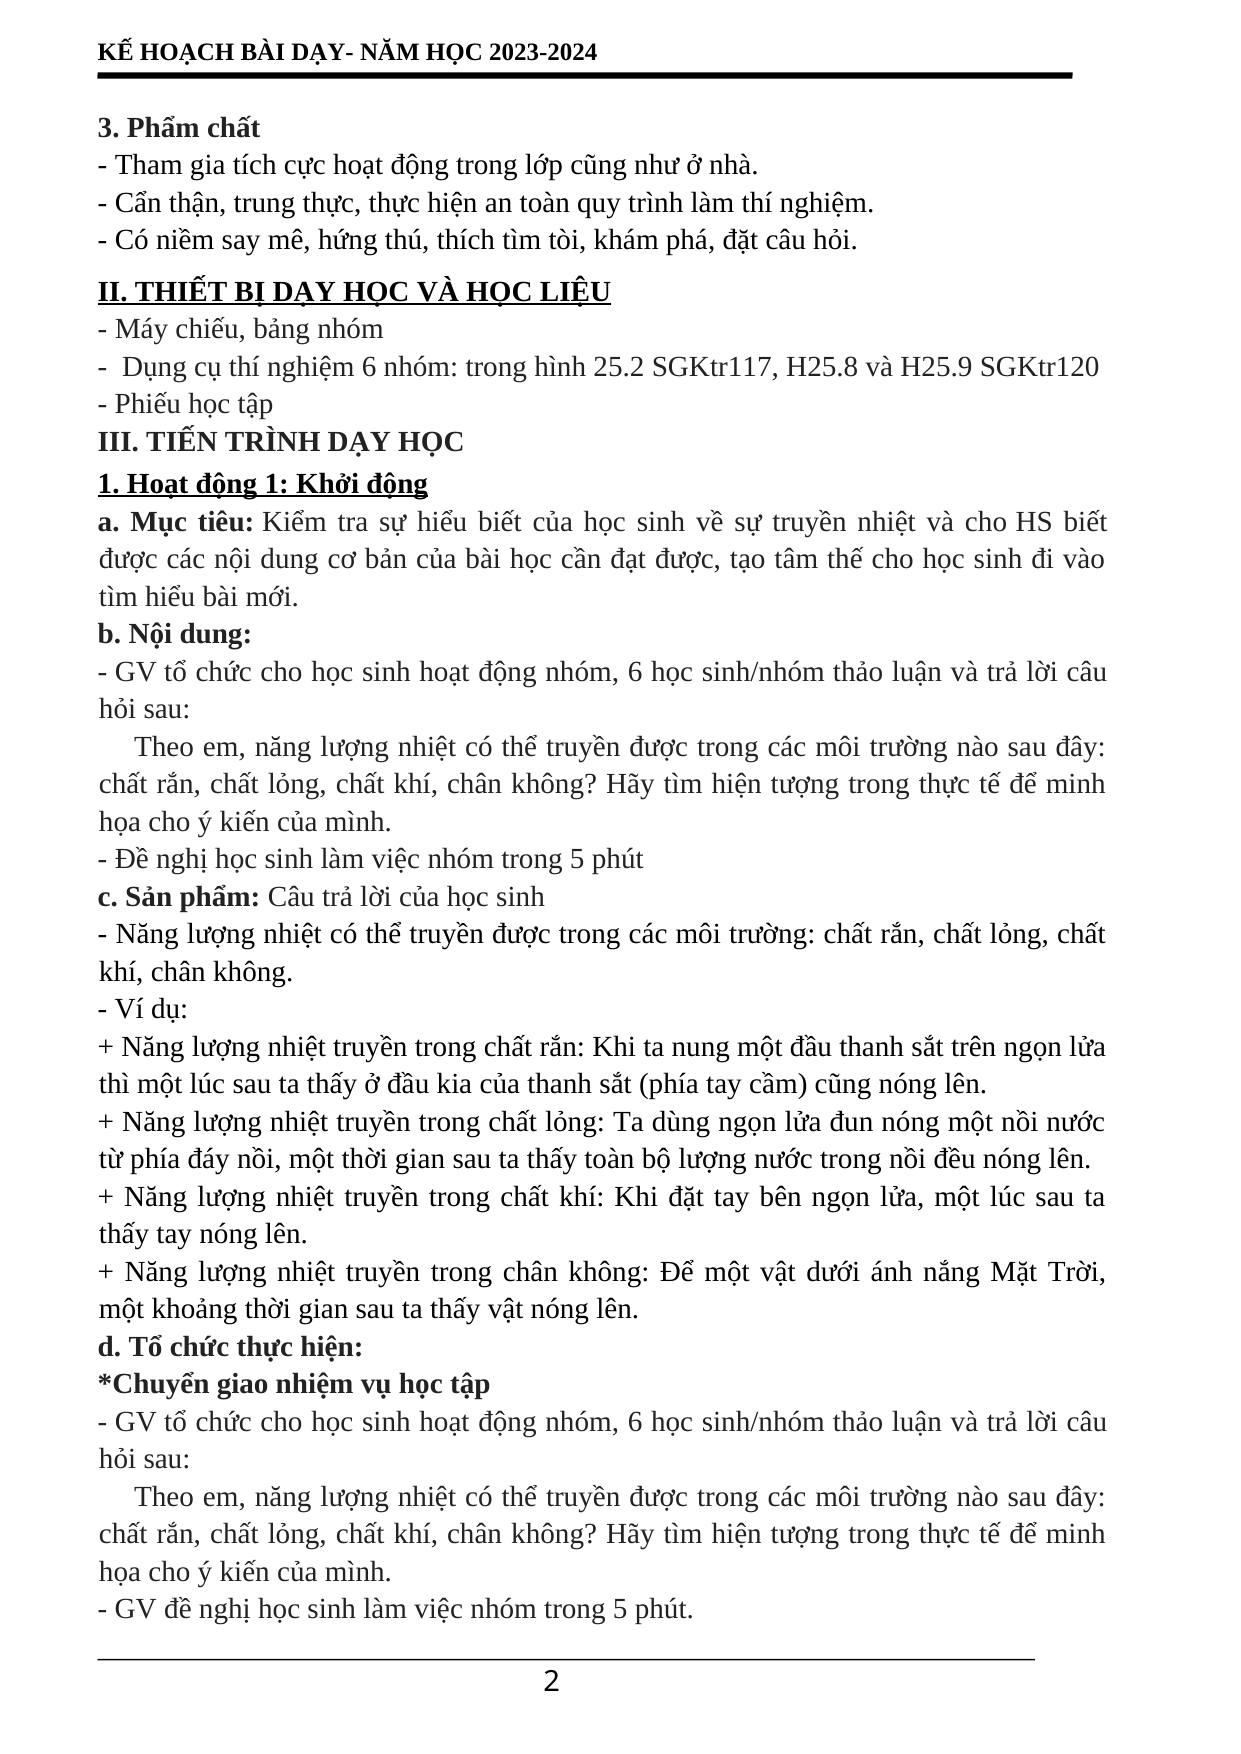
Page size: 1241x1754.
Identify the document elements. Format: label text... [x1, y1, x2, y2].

text - Ví dụ: [97, 987, 1107, 1025]
text - GV đề nghị học sinh làm việc nhóm trong 5 phút. [97, 1587, 1107, 1625]
text c. Sản phẩm: Câu trả lời của học sinh [97, 875, 1107, 912]
text - Có niềm say mê, hứng thú, thích tìm tòi, khám phá, đặt câu hỏi. [97, 218, 1107, 256]
text *Chuyển giao nhiệm vụ học tập [97, 1362, 1107, 1400]
text III. TIẾN TRÌNH DẠY HỌC [97, 420, 1107, 457]
text + Năng lượng nhiệt truyền trong chân không: Để một vật dưới ánh nắng Mặt Trời, một khoảng thời gian sau ta thấy vật nóng lên. [97, 1250, 1107, 1325]
text Theo em, năng lượng nhiệt có thể truyền được trong các môi trường nào sau đây: chất rắn, chất lỏng, chất khí, chân không? Hãy tìm hiện tượng trong thực tế để minh họa cho ý kiến của mình. [97, 1475, 1107, 1587]
text b. Nội dung: [97, 612, 1107, 650]
text d. Tổ chức thực hiện: [97, 1325, 1107, 1362]
text 3. Phẩm chất [97, 106, 1107, 143]
text - GV tổ chức cho học sinh hoạt động nhóm, 6 học sinh/nhóm thảo luận và trả lời câu hỏi sau: [97, 650, 1107, 725]
text + Năng lượng nhiệt truyền trong chất rắn: Khi ta nung một đầu thanh sắt trên ngọn lửa thì một lúc sau ta thấy ở đầu kia của thanh sắt (phía tay cầm) cũng nóng lên. [97, 1025, 1107, 1100]
text + Năng lượng nhiệt truyền trong chất lỏng: Ta dùng ngọn lửa đun nóng một nồi nước từ phía đáy nồi, một thời gian sau ta thấy toàn bộ lượng nước trong nồi đều nóng lên. [97, 1100, 1107, 1175]
subtitle 1. Hoạt động 1: Khởi động [97, 457, 1107, 500]
text - Cẩn thận, trung thực, thực hiện an toàn quy trình làm thí nghiệm. [97, 181, 1107, 218]
text Theo em, năng lượng nhiệt có thể truyền được trong các môi trường nào sau đây: chất rắn, chất lỏng, chất khí, chân không? Hãy tìm hiện tượng trong thực tế để minh họa cho ý kiến của mình. [97, 725, 1107, 837]
text + Năng lượng nhiệt truyền trong chất khí: Khi đặt tay bên ngọn lửa, một lúc sau ta thấy tay nóng lên. [97, 1175, 1107, 1250]
text - Máy chiếu, bảng nhóm [97, 307, 1107, 345]
text - Đề nghị học sinh làm việc nhóm trong 5 phút [97, 837, 1107, 875]
text - Phiếu học tập [97, 382, 1107, 420]
subtitle II. THIẾT BỊ DẠY HỌC VÀ HỌC LIỆU [97, 256, 1107, 307]
text - Tham gia tích cực hoạt động trong lớp cũng như ở nhà. [97, 143, 1107, 181]
text a. Mục tiêu: Kiểm tra sự hiểu biết của học sinh về sự truyền nhiệt và cho HS biết được các nội dung cơ bản của bài học cần đạt được, tạo tâm thế cho học sinh đi vào tìm hiểu bài mới. [97, 500, 1107, 612]
text - Năng lượng nhiệt có thể truyền được trong các môi trường: chất rắn, chất lỏng, chất khí, chân không. [97, 912, 1107, 987]
text - GV tổ chức cho học sinh hoạt động nhóm, 6 học sinh/nhóm thảo luận và trả lời câu hỏi sau: [97, 1400, 1107, 1475]
text - Dụng cụ thí nghiệm 6 nhóm: trong hình 25.2 SGKtr117, H25.8 và H25.9 SGKtr120 [97, 345, 1107, 382]
